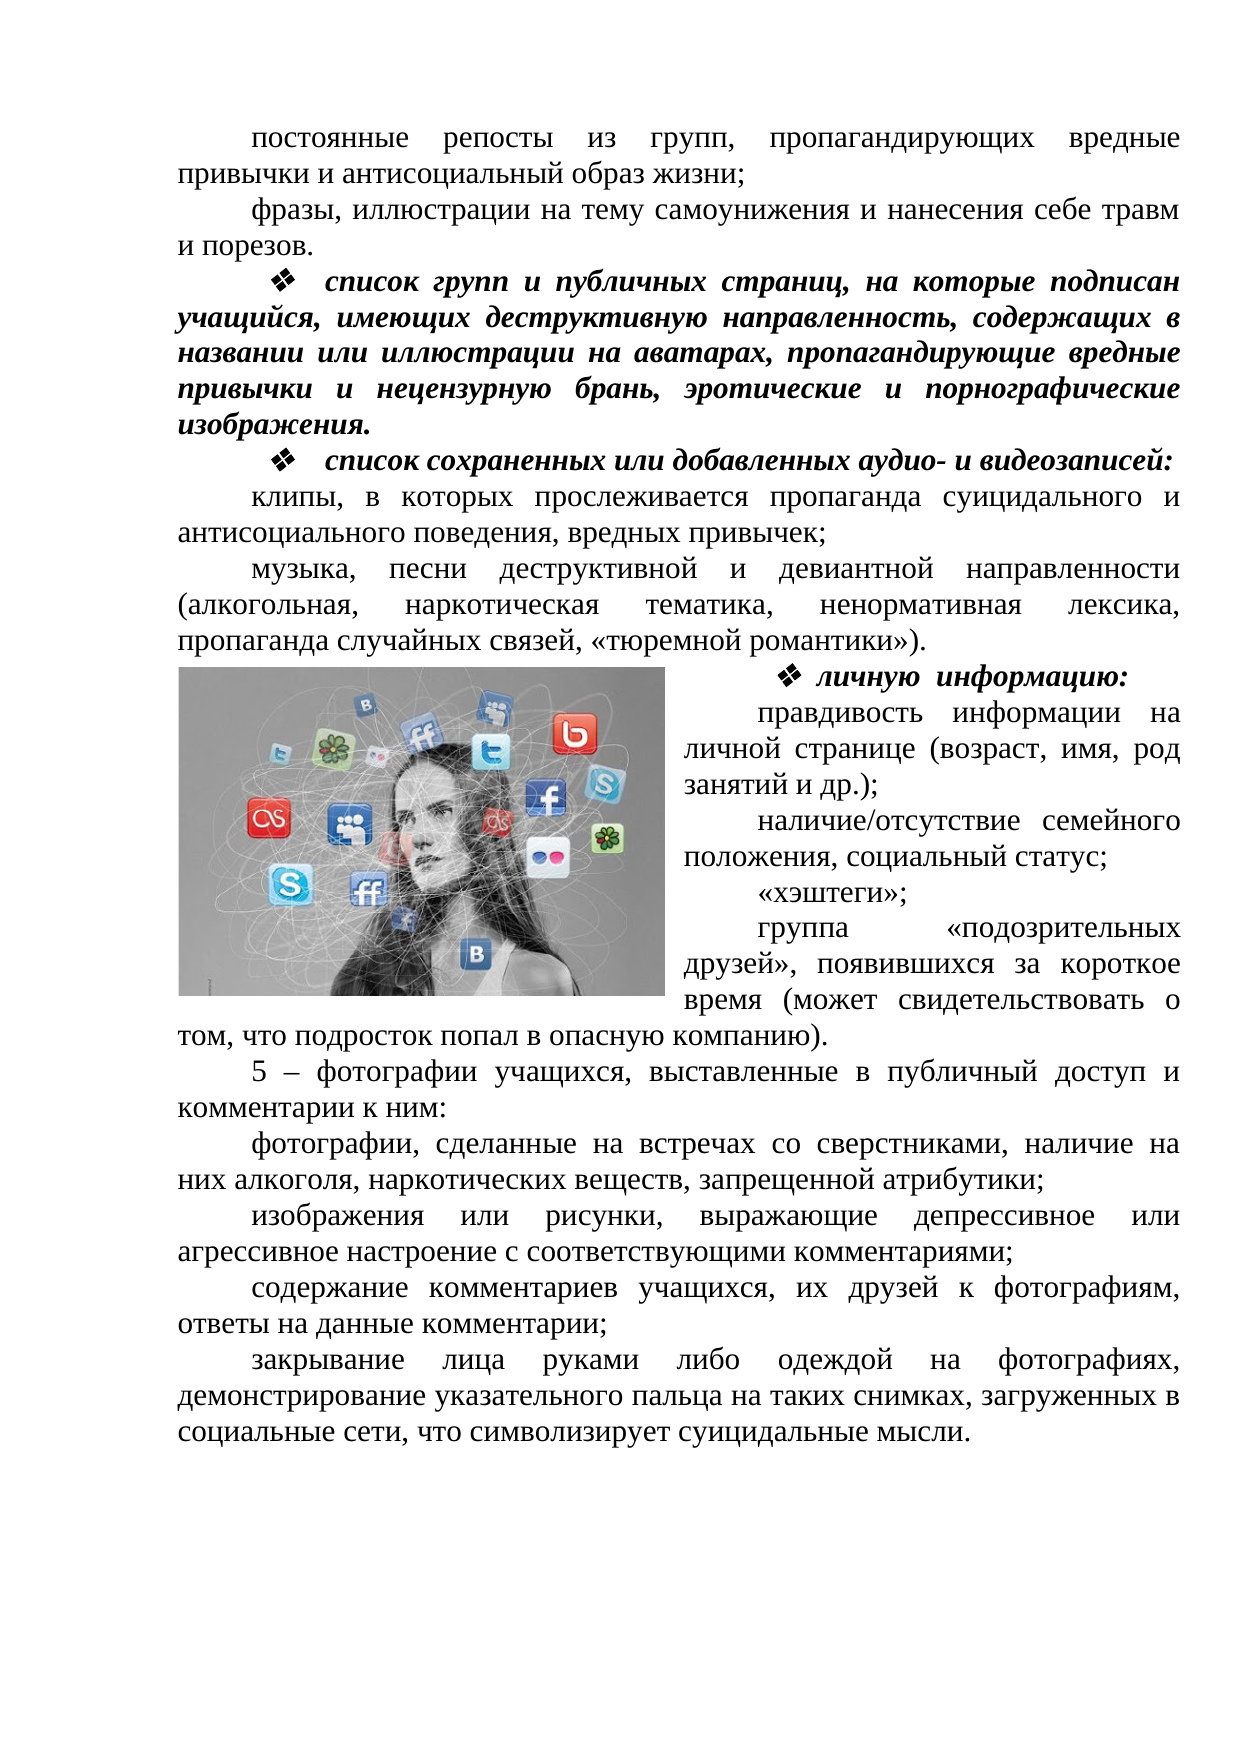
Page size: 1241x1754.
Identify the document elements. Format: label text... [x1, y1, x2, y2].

text фразы, иллюстрации на тему самоунижения и нанесения себе травм и порезов. [177, 190, 1181, 262]
text клипы, в которых прослеживается пропаганда суицидального и антисоциального поведения, вредных привычек; [177, 477, 1181, 549]
text правдивость информации на личной странице (возраст, имя, род занятий и др.); [665, 693, 1181, 801]
picture [178, 667, 665, 996]
text группа «подозрительных друзей», появившихся за короткое время (может свидетельствовать о том, что подросток попал в опасную компанию). [177, 909, 1181, 1052]
list список групп и публичных страниц, на которые подписан учащийся, имеющих деструктивную направленность, содержащих в названии или иллюстрации на аватарах, пропагандирующие вредные привычки и нецензурную брань, эротические и порнографические изображения. [177, 262, 1181, 442]
text закрывание лица руками либо одеждой на фотографиях, демонстрирование указательного пальца на таких снимках, загруженных в социальные сети, что символизирует суицидальные мысли. [177, 1340, 1181, 1448]
text музыка, песни деструктивной и девиантной направленности (алкогольная, наркотическая тематика, ненормативная лексика, пропаганда случайных связей, «тюремной романтики»). [177, 549, 1181, 657]
text фотографии, сделанные на встречах со сверстниками, наличие на них алкоголя, наркотических веществ, запрещенной атрибутики; [177, 1124, 1181, 1196]
text «хэштеги»; [665, 873, 1181, 909]
text постоянные репосты из групп, пропагандирующих вредные привычки и антисоциальный образ жизни; [177, 118, 1181, 190]
list личную информацию: [266, 657, 1181, 693]
text наличие/отсутствие семейного положения, социальный статус; [665, 801, 1181, 873]
text 5 – фотографии учащихся, выставленные в публичный доступ и комментарии к ним: [177, 1052, 1181, 1124]
text содержание комментариев учащихся, их друзей к фотографиям, ответы на данные комментарии; [177, 1268, 1181, 1340]
list список сохраненных или добавленных аудио- и видеозаписей: [266, 442, 1181, 477]
text изображения или рисунки, выражающие депрессивное или агрессивное настроение с соответствующими комментариями; [177, 1196, 1181, 1268]
